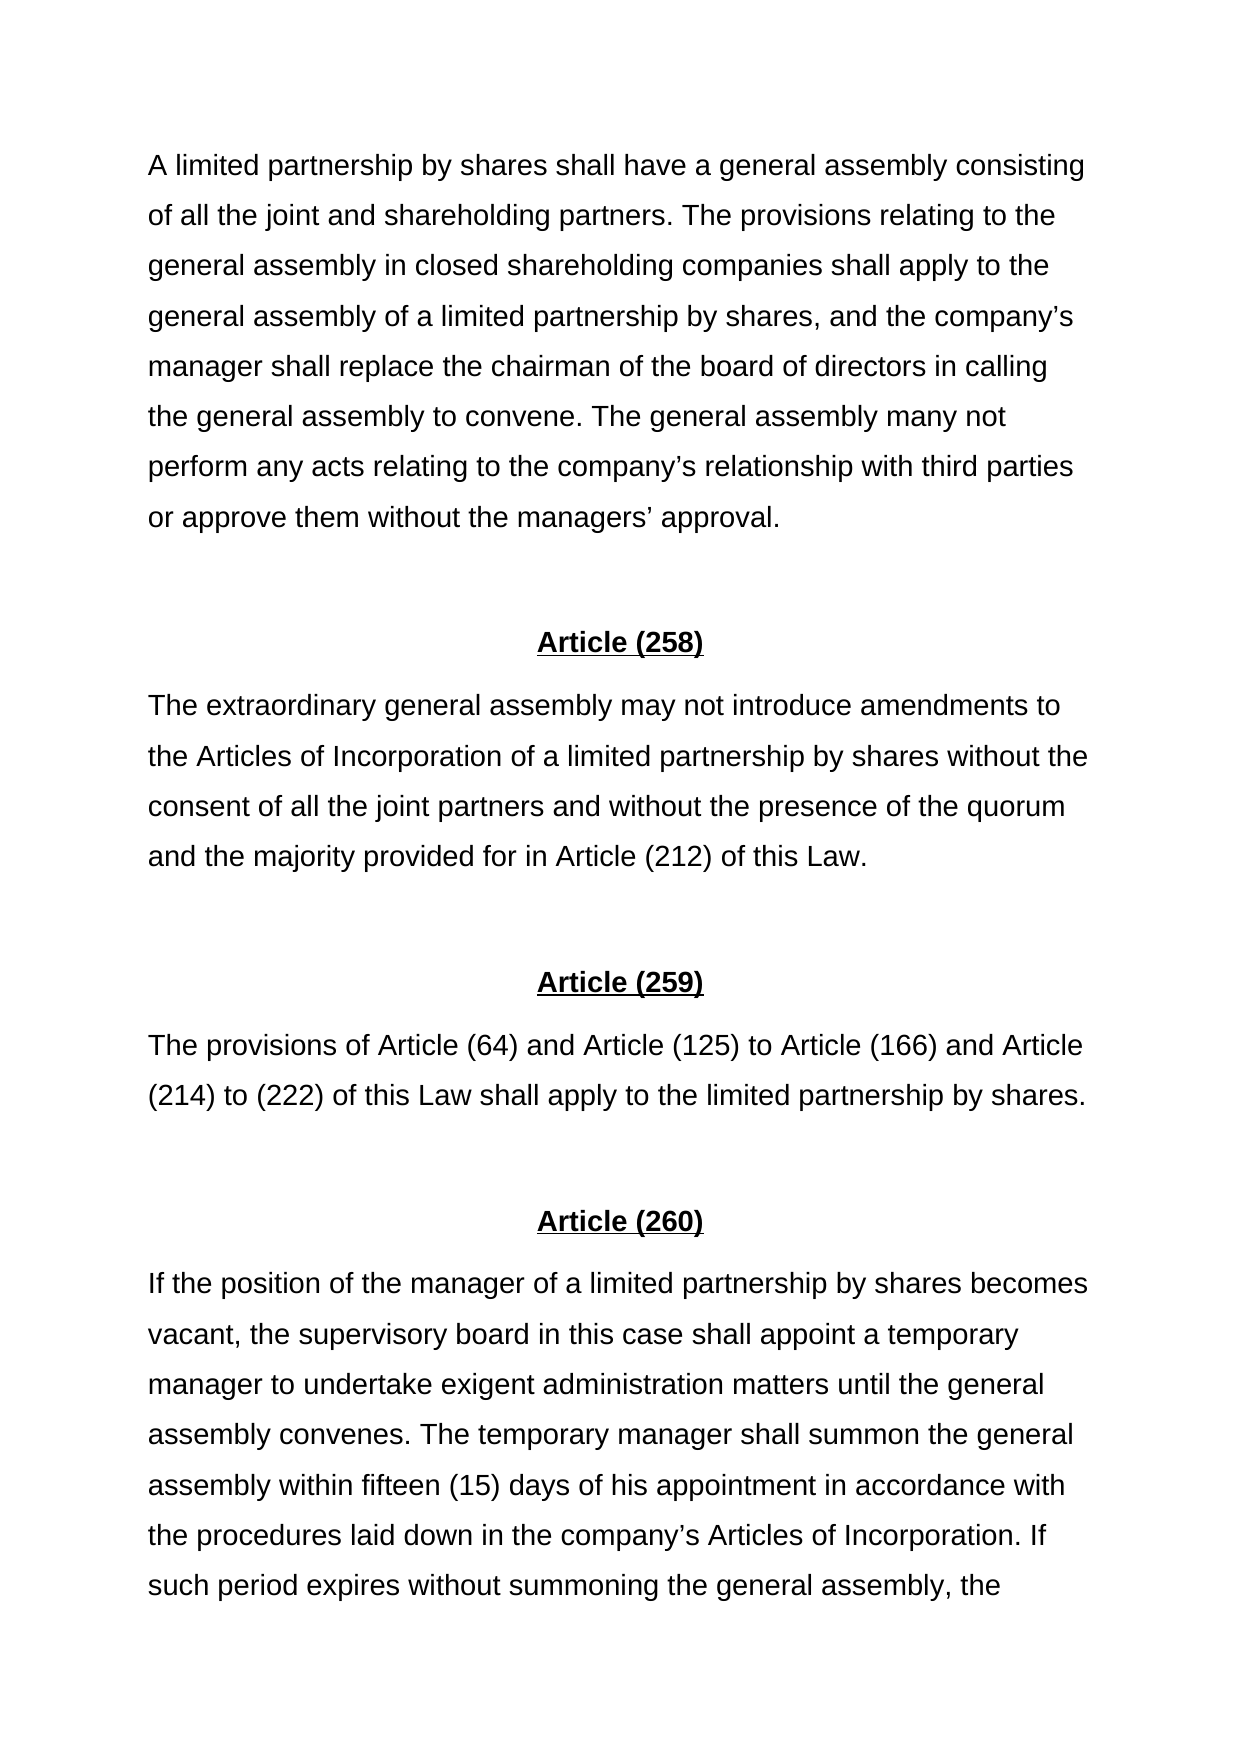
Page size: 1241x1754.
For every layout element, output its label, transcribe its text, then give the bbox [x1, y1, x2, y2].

text Article (260) [148, 1203, 1093, 1237]
text The provisions of Article (64) and Article (125) to Article (166) and Article (214) to (222) of this Law shall apply to the limited partnership by shares. [148, 1028, 1093, 1111]
text The extraordinary general assembly may not introduce amendments to the Articles of Incorporation of a limited partnership by shares without the consent of all the joint partners and without the presence of the quorum and the majority provided for in Article (212) of this Law. [148, 688, 1093, 873]
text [148, 1266, 1093, 1602]
text Article (259) [148, 965, 1093, 998]
text Article (258) [148, 625, 1093, 659]
text A limited partnership by shares shall have a general assembly consisting of all the joint and shareholding partners. The provisions relating to the general assembly in closed shareholding companies shall apply to the general assembly of a limited partnership by shares, and the company’s manager shall replace the chairman of the board of directors in calling the general assembly to convene. The general assembly many not perform any acts relating to the company’s relationship with third parties or approve them without the managers’ approval. [148, 148, 1093, 533]
